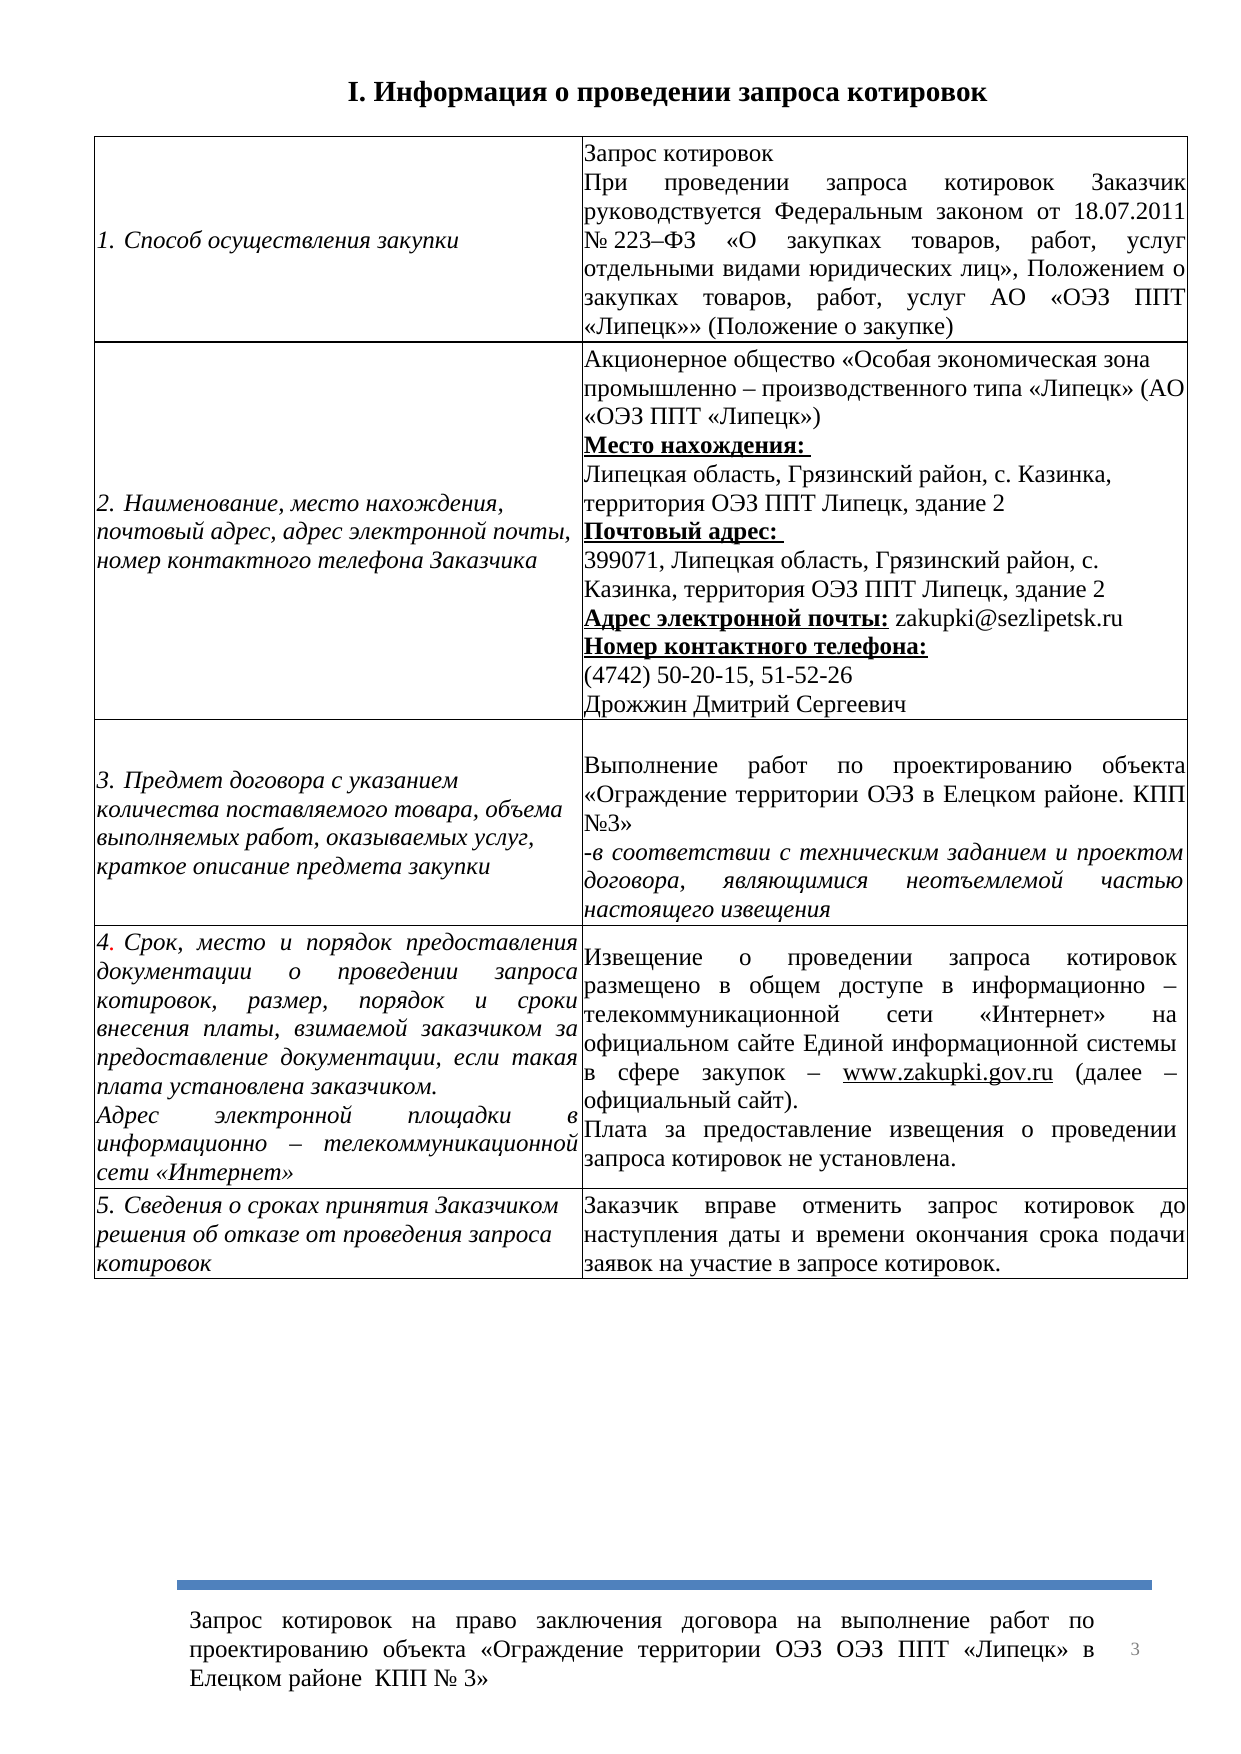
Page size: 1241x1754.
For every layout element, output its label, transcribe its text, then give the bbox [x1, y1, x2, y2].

table_cell 3. Предмет договора с указанием количества поставляемого товара, объема выполняемых работ, оказываемых услуг, краткое описание предмета закупки [95, 720, 582, 925]
table_cell 5. Сведения о сроках принятия Заказчиком решения об отказе от проведения запроса котировок [95, 1189, 582, 1278]
table_cell 4. Срок, место и порядок предоставления документации о проведении запроса котировок, размер, порядок и сроки внесения платы, взимаемой заказчиком за предоставление документации, если такая плата установлена заказчиком. Адрес электронной площадки в информационно – телекоммуникационной сети «Интернет» [95, 926, 582, 1188]
table_cell Выполнение работ по проектированию объекта «Ограждение территории ОЭЗ в Елецком районе. КПП №3» -в соответствии с техническим заданием и проектом договора, являющимися неотъемлемой частью настоящего извещения [583, 720, 1187, 925]
table_cell Заказчик вправе отменить запрос котировок до наступления даты и времени окончания срока подачи заявок на участие в запросе котировок. [583, 1189, 1187, 1278]
table_cell 2. Наименование, место нахождения, почтовый адрес, адрес электронной почты, номер контактного телефона Заказчика [95, 343, 582, 719]
table_cell Акционерное общество «Особая экономическая зона промышленно – производственного типа «Липецк» (АО «ОЭЗ ППТ «Липецк») Место нахождения: Липецкая область, Грязинский район, с. Казинка, территория ОЭЗ ППТ Липецк, здание 2 Почтовый адрес: 399071, Липецкая область, Грязинский район, с. Казинка, территория ОЭЗ ППТ Липецк, здание 2 Адрес электронной почты: zakupki@sezlipetsk.ru Номер контактного телефона: (4742) 50-20-15, 51-52-26 Дрожжин Дмитрий Сергеевич [583, 343, 1187, 719]
table_header 1. Способ осуществления закупки [95, 137, 582, 341]
text I. Информация о проведении запроса котировок [177, 74, 1152, 107]
table_cell Извещение о проведении запроса котировок размещено в общем доступе в информационно – телекоммуникационной сети «Интернет» на официальном сайте Единой информационной системы в сфере закупок – www.zakupki.gov.ru (далее – официальный сайт). Плата за предоставление извещения о проведении запроса котировок не установлена. [583, 926, 1187, 1188]
table_header Запрос котировок При проведении запроса котировок Заказчик руководствуется Федеральным законом от 18.07.2011 № 223–ФЗ «О закупках товаров, работ, услуг отдельными видами юридических лиц», Положением о закупках товаров, работ, услуг АО «ОЭЗ ППТ «Липецк»» (Положение о закупке) [583, 137, 1187, 341]
